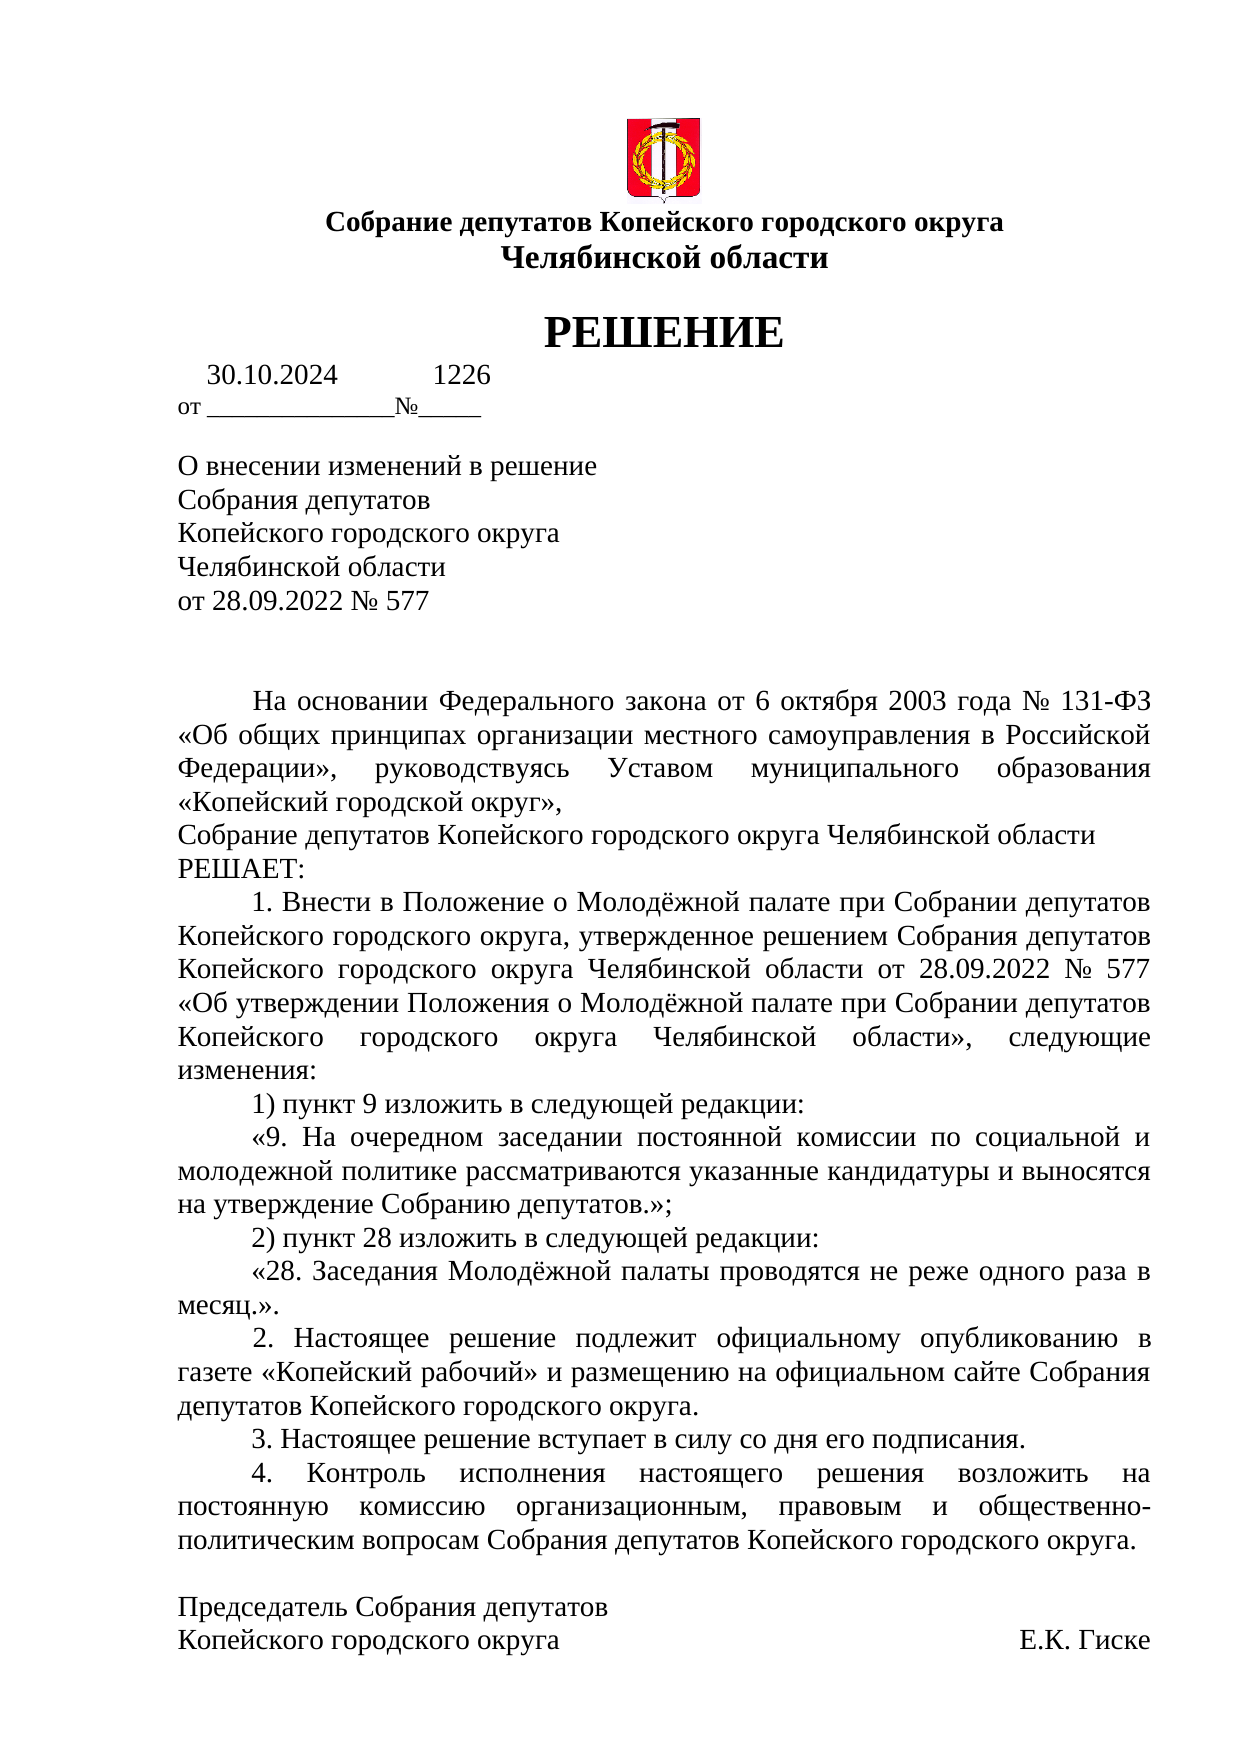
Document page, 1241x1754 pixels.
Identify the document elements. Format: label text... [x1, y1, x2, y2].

text Собрание депутатов Копейского городского округа Челябинской области [177, 817, 1152, 851]
text 30.10.2024 1226 [177, 357, 1152, 391]
text «9. На очередном заседании постоянной комиссии по социальной и молодежной политике рассматриваются указанные кандидатуры и выносятся на утверждение Собранию депутатов.»; [177, 1119, 1152, 1220]
text 4. Контроль исполнения настоящего решения возложить на постоянную комиссию организационным, правовым и общественно-политическим вопросам Собрания депутатов Копейского городского округа. [177, 1455, 1152, 1555]
text Председатель Собрания депутатов [177, 1589, 1152, 1622]
text 2. Настоящее решение подлежит официальному опубликованию в газете «Копейский рабочий» и размещению на официальном сайте Собрания депутатов Копейского городского округа. [177, 1321, 1152, 1421]
text О внесении изменений в решение [177, 448, 1152, 482]
text РЕШАЕТ: [177, 851, 1152, 884]
text Челябинской области [177, 549, 1152, 583]
text Челябинской области [177, 238, 1152, 276]
picture [627, 118, 702, 204]
text Собрание депутатов Копейского городского округа [177, 204, 1152, 238]
text На основании Федерального закона от 6 октября 2003 года № 131-ФЗ «Об общих принципах организации местного самоуправления в Российской Федерации», руководствуясь Уставом муниципального образования «Копейский городской округ», [177, 683, 1152, 817]
text 3. Настоящее решение вступает в силу со дня его подписания. [177, 1421, 1152, 1455]
text РЕШЕНИЕ [177, 305, 1152, 357]
list 2) пункт 28 изложить в следующей редакции: [177, 1220, 1152, 1253]
list 1. Внести в Положение о Молодёжной палате при Собрании депутатов Копейского городского округа, утвержденное решением Собрания депутатов Копейского городского округа Челябинской области от 28.09.2022 № 577 «Об утверждении Положения о Молодёжной палате при Собрании депутатов Копейского городского округа Челябинской области», следующие изменения: [177, 884, 1152, 1086]
text Копейского городского округа Е.К. Гиске [177, 1622, 1152, 1656]
text Собрания депутатов [177, 482, 1152, 516]
text Копейского городского округа [177, 516, 1152, 549]
text от 28.09.2022 № 577 [177, 583, 1152, 616]
text 1) пункт 9 изложить в следующей редакции: [177, 1086, 1152, 1119]
text от _______________№_____ [177, 391, 1152, 420]
list «28. Заседания Молодёжной палаты проводятся не реже одного раза в месяц.». [177, 1253, 1152, 1321]
